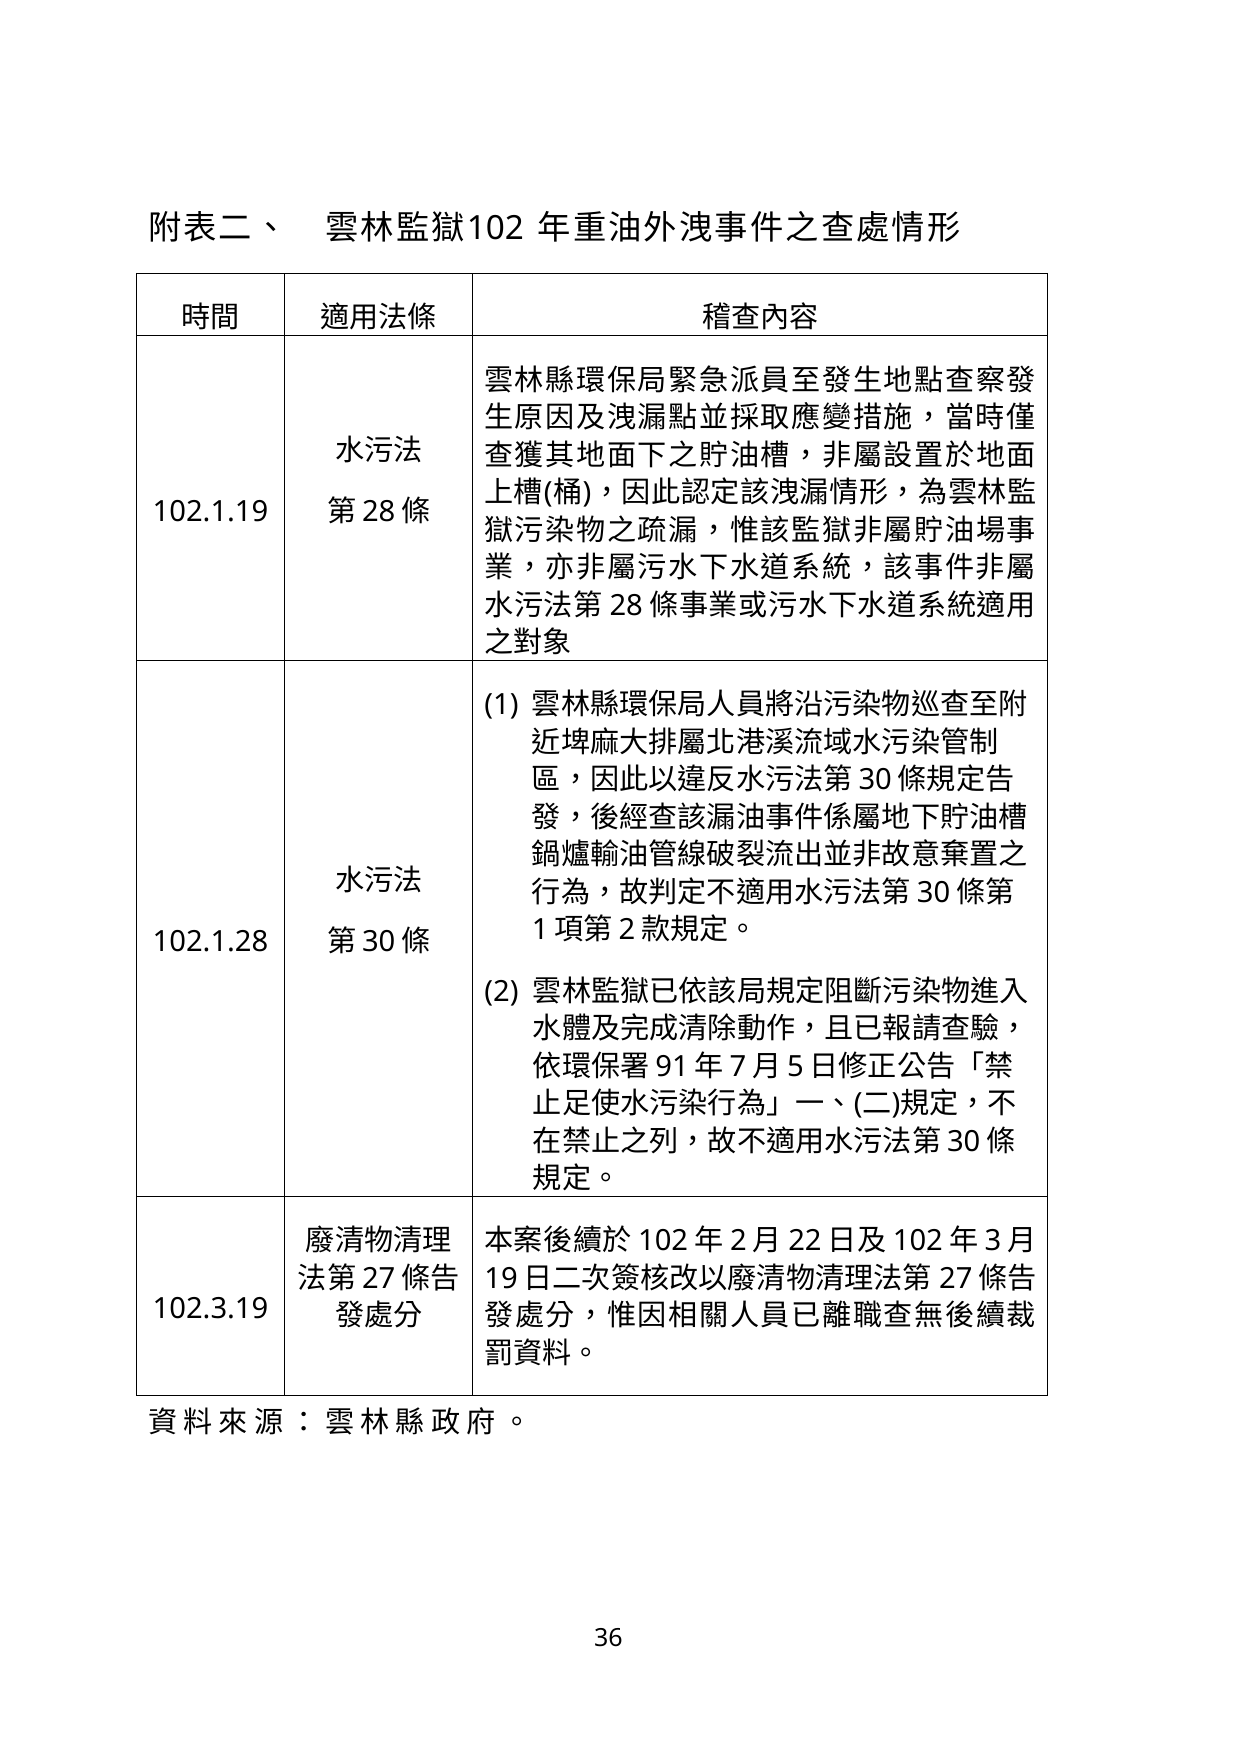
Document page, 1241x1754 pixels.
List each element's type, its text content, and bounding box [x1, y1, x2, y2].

list 雲林監獄102年重油外洩事件之查處情形 [148, 178, 1069, 273]
table_cell 102.1.19 [137, 336, 284, 660]
table_cell 雲林縣環保局人員將沿污染物巡查至附近埤麻大排屬北港溪流域水污染管制區，因此以違反水污法第30條規定告發，後經查該漏油事件係屬地下貯油槽鍋爐輸油管線破裂流出並非故意棄置之行為，故判定不適用水污法第30條第1項第2款規定。 雲林監獄已依該局規定阻斷污染物進入水體及完成清除動作，且已報請查驗，依環保署91年7月5日修正公告「禁止足使水污染行為」一、(二)規定，不在禁止之列，故不適用水污法第30條規定。 [473, 661, 1047, 1196]
table_cell 水污法 第28條 [285, 336, 472, 660]
table_cell 水污法 第30條 [285, 661, 472, 1196]
table_header 時間 [137, 274, 284, 335]
table_cell 102.3.19 [137, 1197, 284, 1394]
table_cell 廢清物清理法第27條告發處分 [285, 1197, 472, 1394]
text 資料來源：雲林縣政府。 [148, 1396, 1069, 1443]
table_cell 102.1.28 [137, 661, 284, 1196]
table_header 稽查內容 [473, 274, 1047, 335]
table_cell 雲林縣環保局緊急派員至發生地點查察發生原因及洩漏點並採取應變措施，當時僅查獲其地面下之貯油槽，非屬設置於地面上槽(桶)，因此認定該洩漏情形，為雲林監獄污染物之疏漏，惟該監獄非屬貯油場事業，亦非屬污水下水道系統，該事件非屬水污法第28條事業或污水下水道系統適用之對象 [473, 336, 1047, 660]
table_cell 本案後續於102年2月22日及102年3月19日二次簽核改以廢清物清理法第27條告發處分，惟因相關人員已離職查無後續裁罰資料。 [473, 1197, 1047, 1394]
table_header 適用法條 [285, 274, 472, 335]
